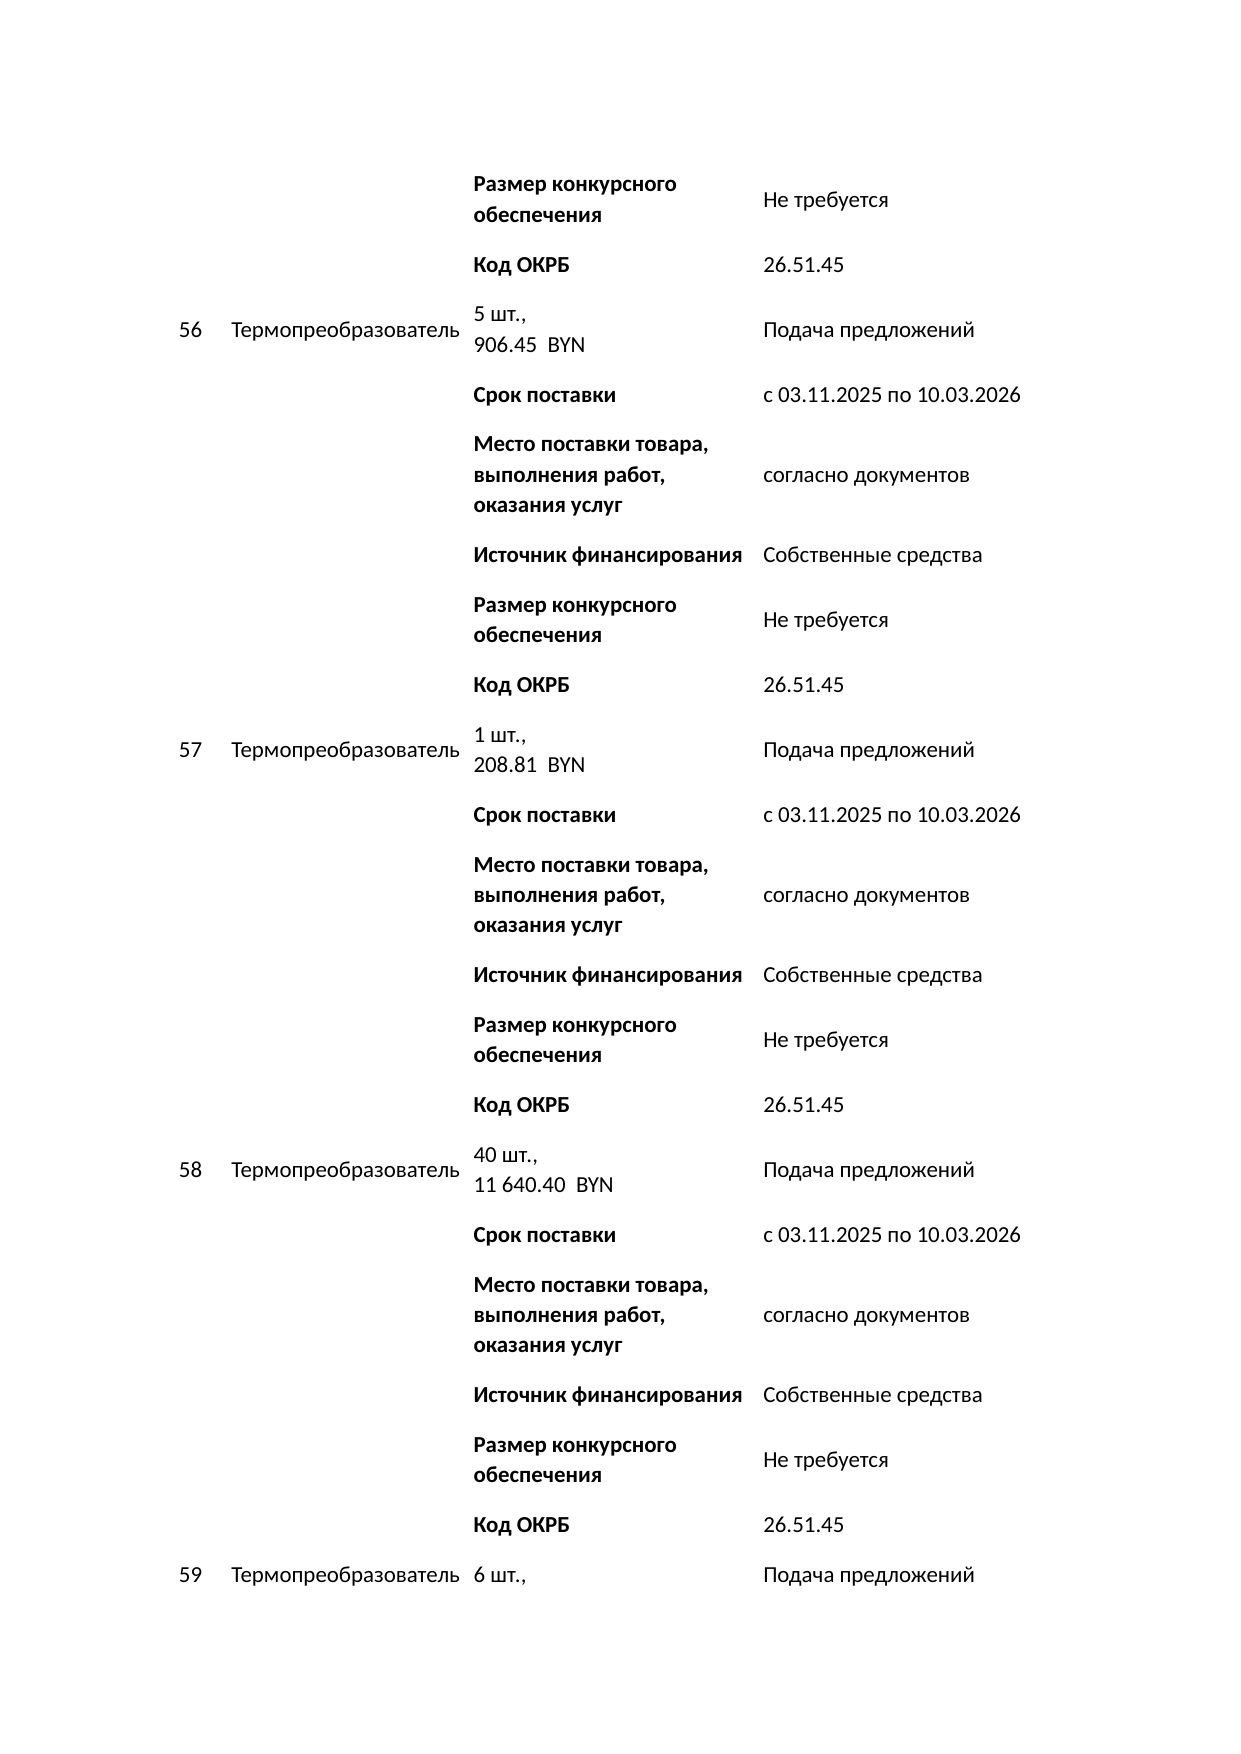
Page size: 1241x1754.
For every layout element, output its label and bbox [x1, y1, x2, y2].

table_cell [177, 118, 1152, 1608]
